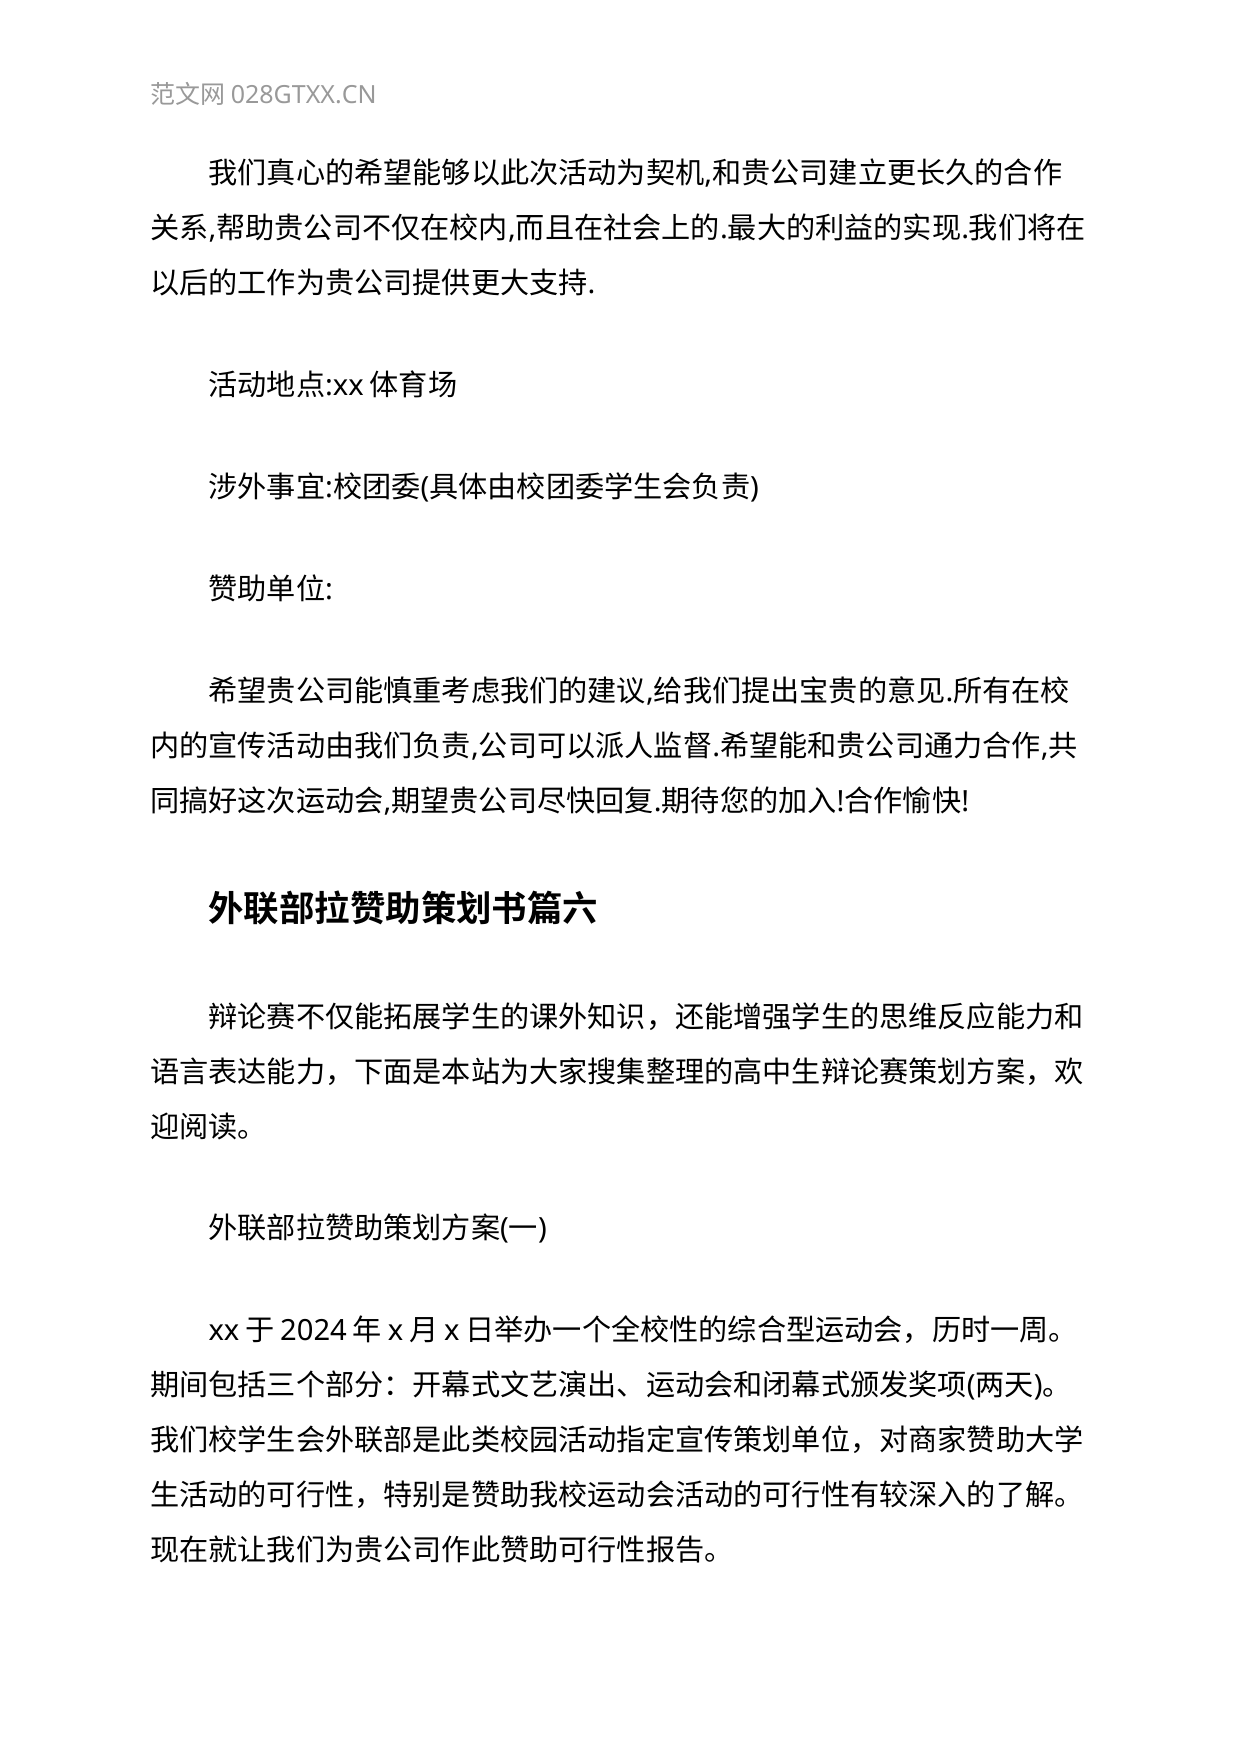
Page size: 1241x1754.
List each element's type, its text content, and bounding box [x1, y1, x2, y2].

text xx于2024年x月x日举办一个全校性的综合型运动会，历时一周。期间包括三个部分：开幕式文艺演出、运动会和闭幕式颁发奖项(两天)。我们校学生会外联部是此类校园活动指定宣传策划单位，对商家赞助大学生活动的可行性，特别是赞助我校运动会活动的可行性有较深入的了解。现在就让我们为贵公司作此赞助可行性报告。 [150, 1307, 1090, 1569]
text 涉外事宜:校团委(具体由校团委学生会负责) [150, 464, 1090, 506]
text 希望贵公司能慎重考虑我们的建议,给我们提出宝贵的意见.所有在校内的宣传活动由我们负责,公司可以派人监督.希望能和贵公司通力合作,共同搞好这次运动会,期望贵公司尽快回复.期待您的加入!合作愉快! [150, 668, 1090, 820]
text 外联部拉赞助策划书篇六 [150, 880, 1090, 931]
text 外联部拉赞助策划方案(一) [150, 1205, 1090, 1247]
text 我们真心的希望能够以此次活动为契机,和贵公司建立更长久的合作关系,帮助贵公司不仅在校内,而且在社会上的.最大的利益的实现.我们将在以后的工作为贵公司提供更大支持. [150, 150, 1090, 302]
text 赞助单位: [150, 566, 1090, 608]
text 辩论赛不仅能拓展学生的课外知识，还能增强学生的思维反应能力和语言表达能力，下面是本站为大家搜集整理的高中生辩论赛策划方案，欢迎阅读。 [150, 993, 1090, 1145]
text 活动地点:xx体育场 [150, 362, 1090, 404]
